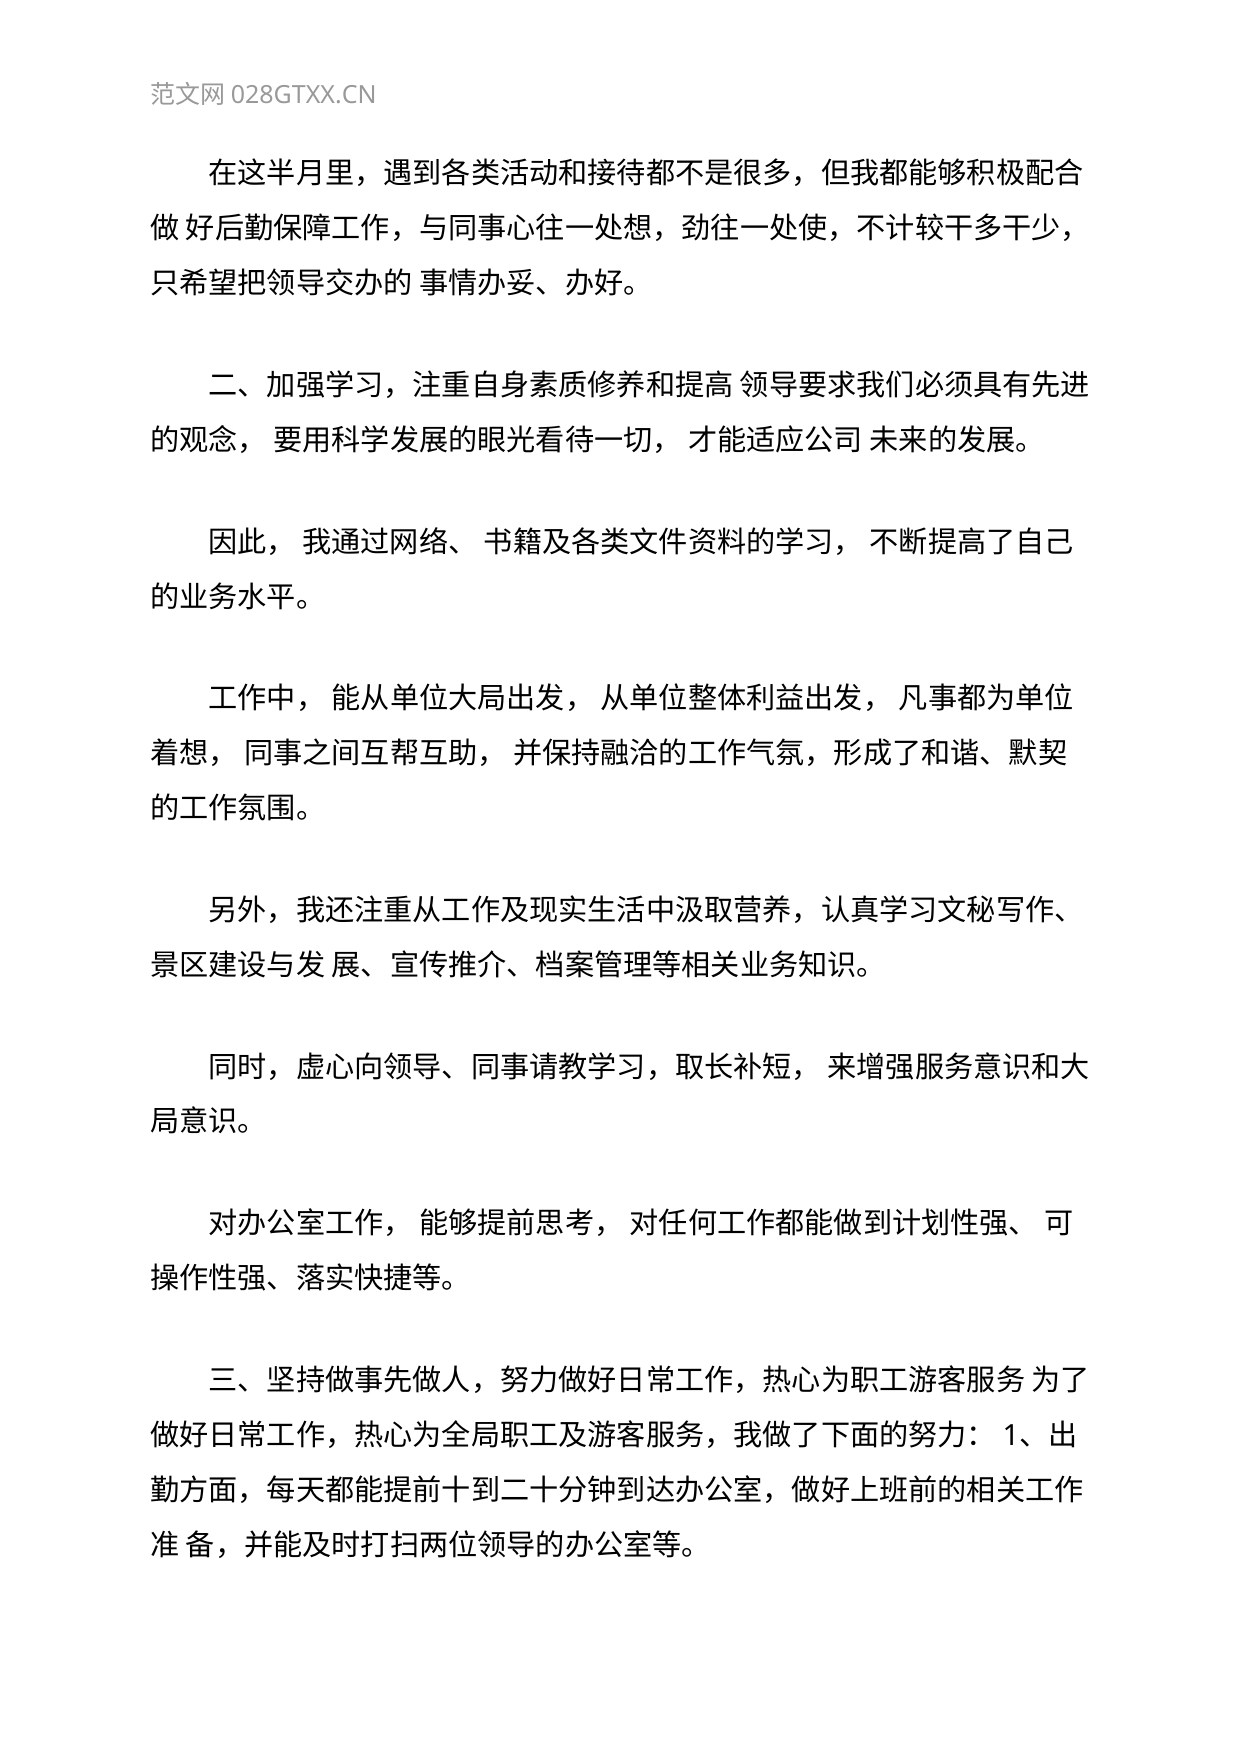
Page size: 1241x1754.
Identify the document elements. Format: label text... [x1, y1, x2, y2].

text 对办公室工作， 能够提前思考， 对任何工作都能做到计划性强、 可操作性强、落实快捷等。 [150, 1200, 1090, 1297]
text 在这半月里，遇到各类活动和接待都不是很多，但我都能够积极配合做 好后勤保障工作，与同事心往一处想，劲往一处使，不计较干多干少，只希望把领导交办的 事情办妥、办好。 [150, 150, 1090, 302]
text 另外，我还注重从工作及现实生活中汲取营养，认真学习文秘写作、景区建设与发 展、宣传推介、档案管理等相关业务知识。 [150, 886, 1090, 984]
text 二、加强学习，注重自身素质修养和提高 领导要求我们必须具有先进的观念， 要用科学发展的眼光看待一切， 才能适应公司 未来的发展。 [150, 362, 1090, 459]
text 三、坚持做事先做人，努力做好日常工作，热心为职工游客服务 为了做好日常工作，热心为全局职工及游客服务，我做了下面的努力： 1、出勤方面，每天都能提前十到二十分钟到达办公室，做好上班前的相关工作准 备，并能及时打扫两位领导的办公室等。 [150, 1356, 1090, 1563]
text 工作中， 能从单位大局出发， 从单位整体利益出发， 凡事都为单位着想， 同事之间互帮互助， 并保持融洽的工作气氛，形成了和谐、默契的工作氛围。 [150, 675, 1090, 827]
text 同时，虚心向领导、同事请教学习，取长补短， 来增强服务意识和大局意识。 [150, 1043, 1090, 1140]
text 因此， 我通过网络、 书籍及各类文件资料的学习， 不断提高了自己的业务水平。 [150, 518, 1090, 615]
